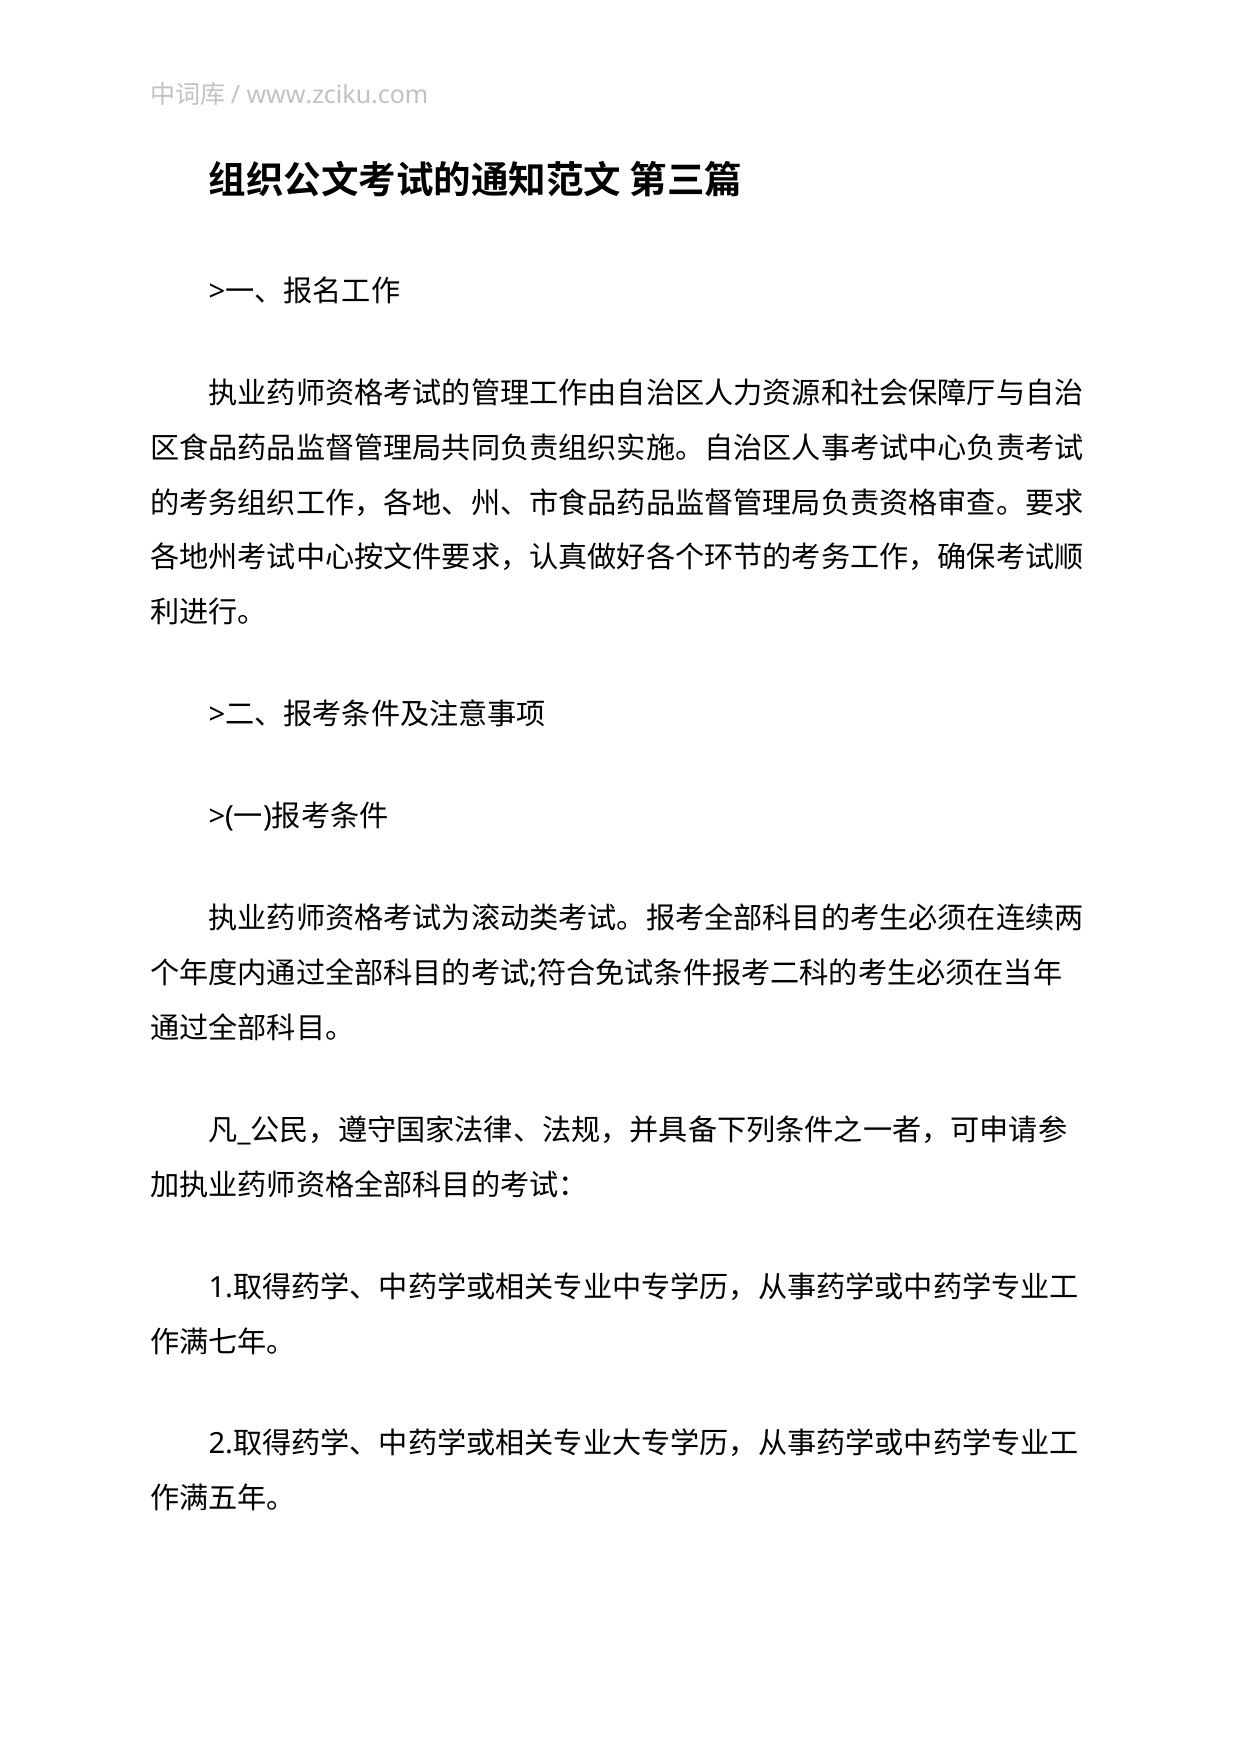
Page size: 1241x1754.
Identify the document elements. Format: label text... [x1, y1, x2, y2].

text >(一)报考条件 [150, 793, 1090, 835]
text 2.取得药学、中药学或相关专业大专学历，从事药学或中药学专业工作满五年。 [150, 1420, 1090, 1517]
text 组织公文考试的通知范文 第三篇 [150, 150, 1090, 204]
text 执业药师资格考试为滚动类考试。报考全部科目的考生必须在连续两个年度内通过全部科目的考试;符合免试条件报考二科的考生必须在当年通过全部科目。 [150, 895, 1090, 1047]
text 1.取得药学、中药学或相关专业中专学历，从事药学或中药学专业工作满七年。 [150, 1263, 1090, 1360]
text 执业药师资格考试的管理工作由自治区人力资源和社会保障厅与自治区食品药品监督管理局共同负责组织实施。自治区人事考试中心负责考试的考务组织工作，各地、州、市食品药品监督管理局负责资格审查。要求各地州考试中心按文件要求，认真做好各个环节的考务工作，确保考试顺利进行。 [150, 369, 1090, 631]
text 凡_公民，遵守国家法律、法规，并具备下列条件之一者，可申请参加执业药师资格全部科目的考试： [150, 1106, 1090, 1204]
text >二、报考条件及注意事项 [150, 691, 1090, 733]
text >一、报名工作 [150, 267, 1090, 310]
